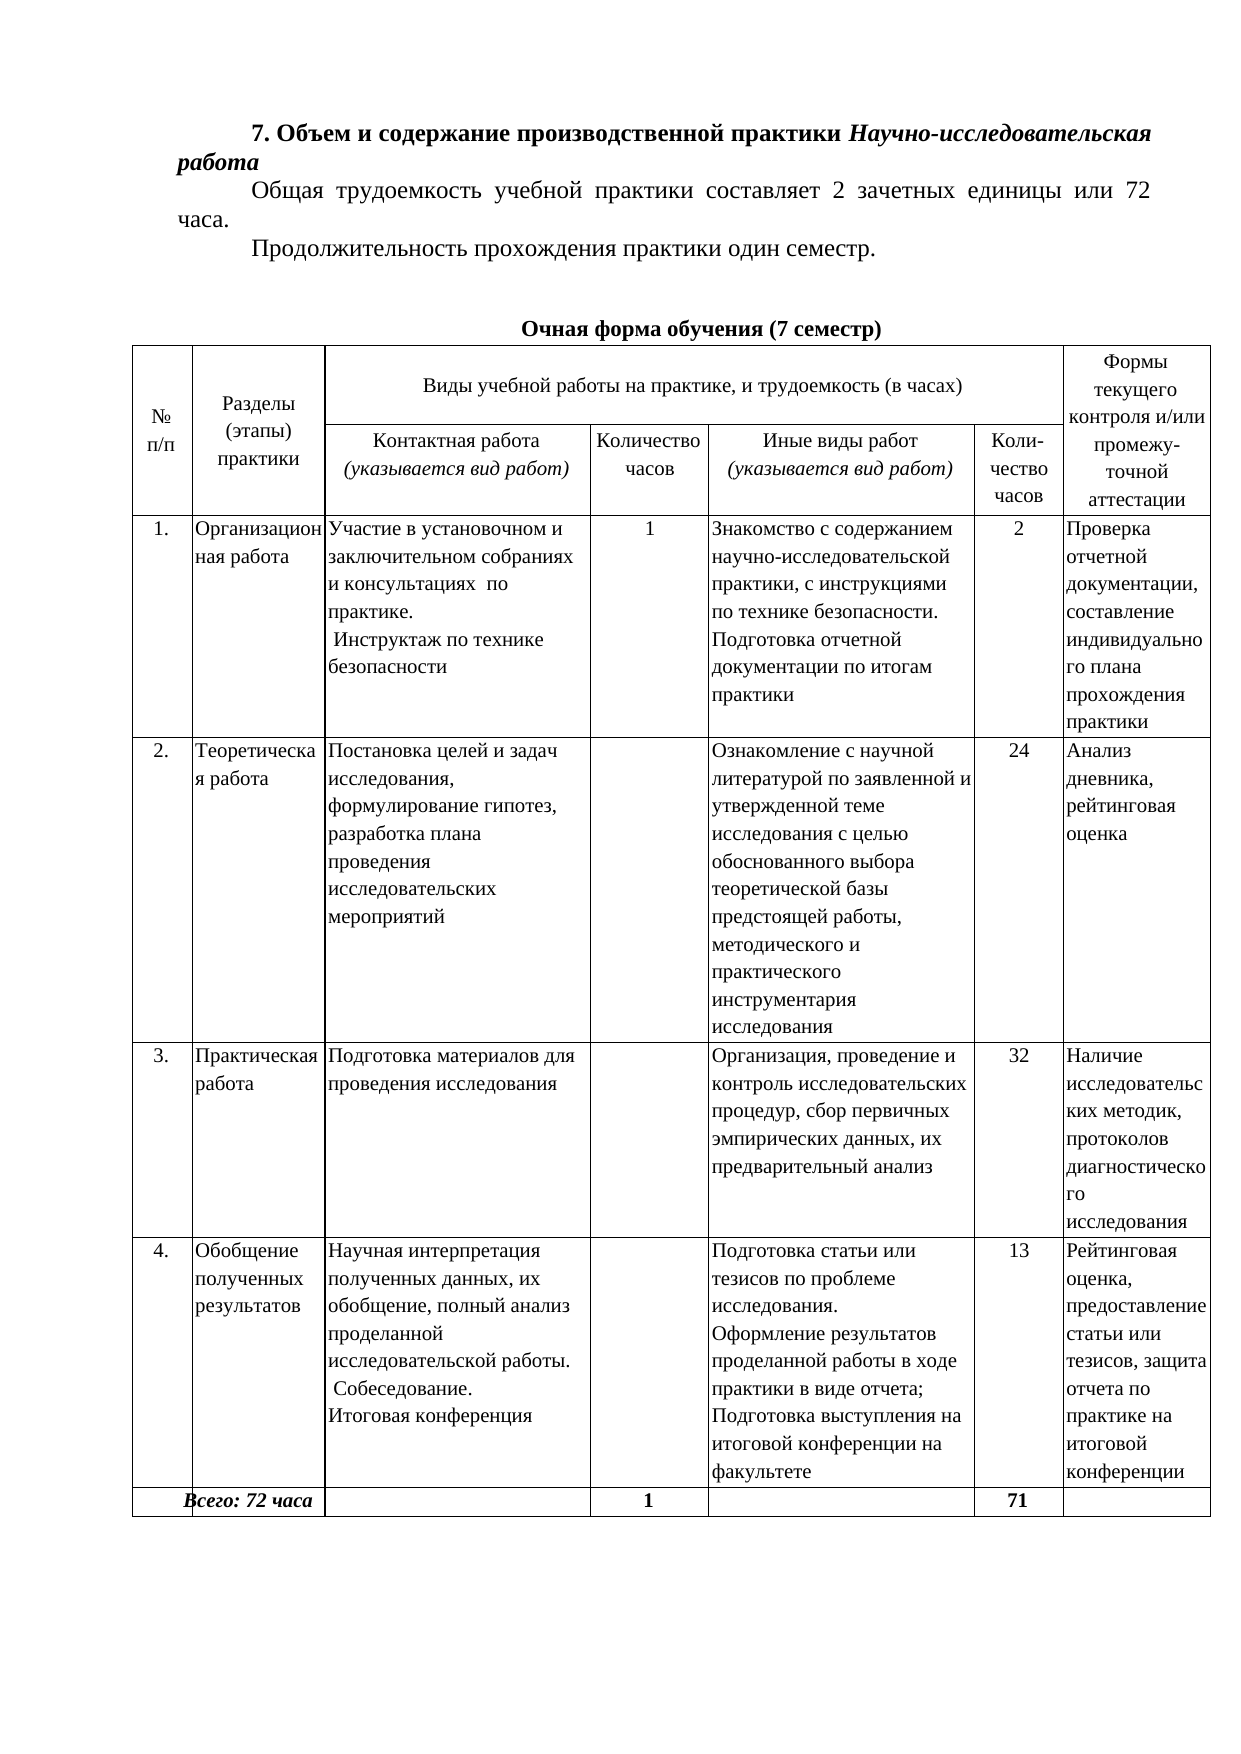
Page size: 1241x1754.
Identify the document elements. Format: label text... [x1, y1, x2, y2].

table_cell Подготовка материалов для проведения исследования [326, 1043, 590, 1237]
table_cell Всего: 72 часа [193, 1488, 324, 1516]
table_cell 71 [975, 1488, 1063, 1516]
table_cell [133, 1488, 192, 1516]
table_cell 13 [975, 1238, 1063, 1487]
table_cell Рейтинговая оценка, предоставление статьи или тезисов, защита отчета по практике на итоговой конференции [1064, 1238, 1210, 1487]
table_cell [591, 1238, 708, 1487]
table_cell Постановка целей и задач исследования, формулирование гипотез, разработка плана проведения исследовательских мероприятий [326, 738, 590, 1042]
table_cell [591, 738, 708, 1042]
table_cell 3. [133, 1043, 192, 1237]
table_cell 4. [133, 1238, 192, 1487]
text Общая трудоемкость учебной практики составляет 2 зачетных единицы или 72 часа. [177, 176, 1152, 233]
table_cell 24 [975, 738, 1063, 1042]
table_cell [709, 1488, 974, 1516]
table_cell 32 [975, 1043, 1063, 1237]
table_cell 1. [133, 516, 192, 737]
table_cell Проверка отчетной документации, составление индивидуального плана прохождения практики [1064, 516, 1210, 737]
table_cell 2 [975, 516, 1063, 737]
text Очная форма обучения (7 семестр) [177, 315, 1152, 341]
table_cell [326, 1488, 590, 1516]
table_cell Теоретическая работа [193, 738, 324, 1042]
table_cell Участие в установочном и заключительном собраниях и консультациях по практике. Инструктаж по технике безопасности [326, 516, 590, 737]
table_cell Количество часов [591, 425, 708, 515]
table_cell Контактная работа (указывается вид работ) [326, 425, 590, 515]
table_cell Иные виды работ (указывается вид работ) [709, 425, 974, 515]
table_cell Обобщение полученных результатов [193, 1238, 324, 1487]
table_header Виды учебной работы на практике, и трудоемкость (в часах) [326, 346, 1063, 424]
table_cell Ознакомление с научной литературой по заявленной и утвержденной теме исследования с целью обоснованного выбора теоретической базы предстоящей работы, методического и практического инструментария исследования [709, 738, 974, 1042]
table_cell Подготовка статьи или тезисов по проблеме исследования. Оформление результатов проделанной работы в ходе практики в виде отчета; Подготовка выступления на итоговой конференции на факультете [709, 1238, 974, 1487]
table_cell Организация, проведение и контроль исследовательских процедур, сбор первичных эмпирических данных, их предварительный анализ [709, 1043, 974, 1237]
table_cell 1 [591, 516, 708, 737]
table_cell Наличие исследовательских методик, протоколов диагностического исследования [1064, 1043, 1210, 1237]
text 7. Объем и содержание производственной практики Научно-исследовательская работа [177, 118, 1152, 176]
table_cell Анализ дневника, рейтинговая оценка [1064, 738, 1210, 1042]
table_cell [1064, 1488, 1210, 1516]
table_header Формы текущего контроля и/или промежу-точной аттестации [1064, 346, 1210, 515]
table_cell Коли-чество часов [975, 425, 1063, 515]
table_header Разделы (этапы) практики [193, 346, 324, 515]
text Продолжительность прохождения практики один семестр. [177, 233, 1152, 262]
table_cell 1 [591, 1488, 708, 1516]
table_cell 2. [133, 738, 192, 1042]
table_cell Знакомство с содержанием научно-исследовательской практики, с инструкциями по технике безопасности. Подготовка отчетной документации по итогам практики [709, 516, 974, 737]
table_cell Организационная работа [193, 516, 324, 737]
table_cell Научная интерпретация полученных данных, их обобщение, полный анализ проделанной исследовательской работы. Собеседование. Итоговая конференция [326, 1238, 590, 1487]
table_cell Практическая работа [193, 1043, 324, 1237]
table_cell [591, 1043, 708, 1237]
table_header № п/п [133, 346, 192, 515]
